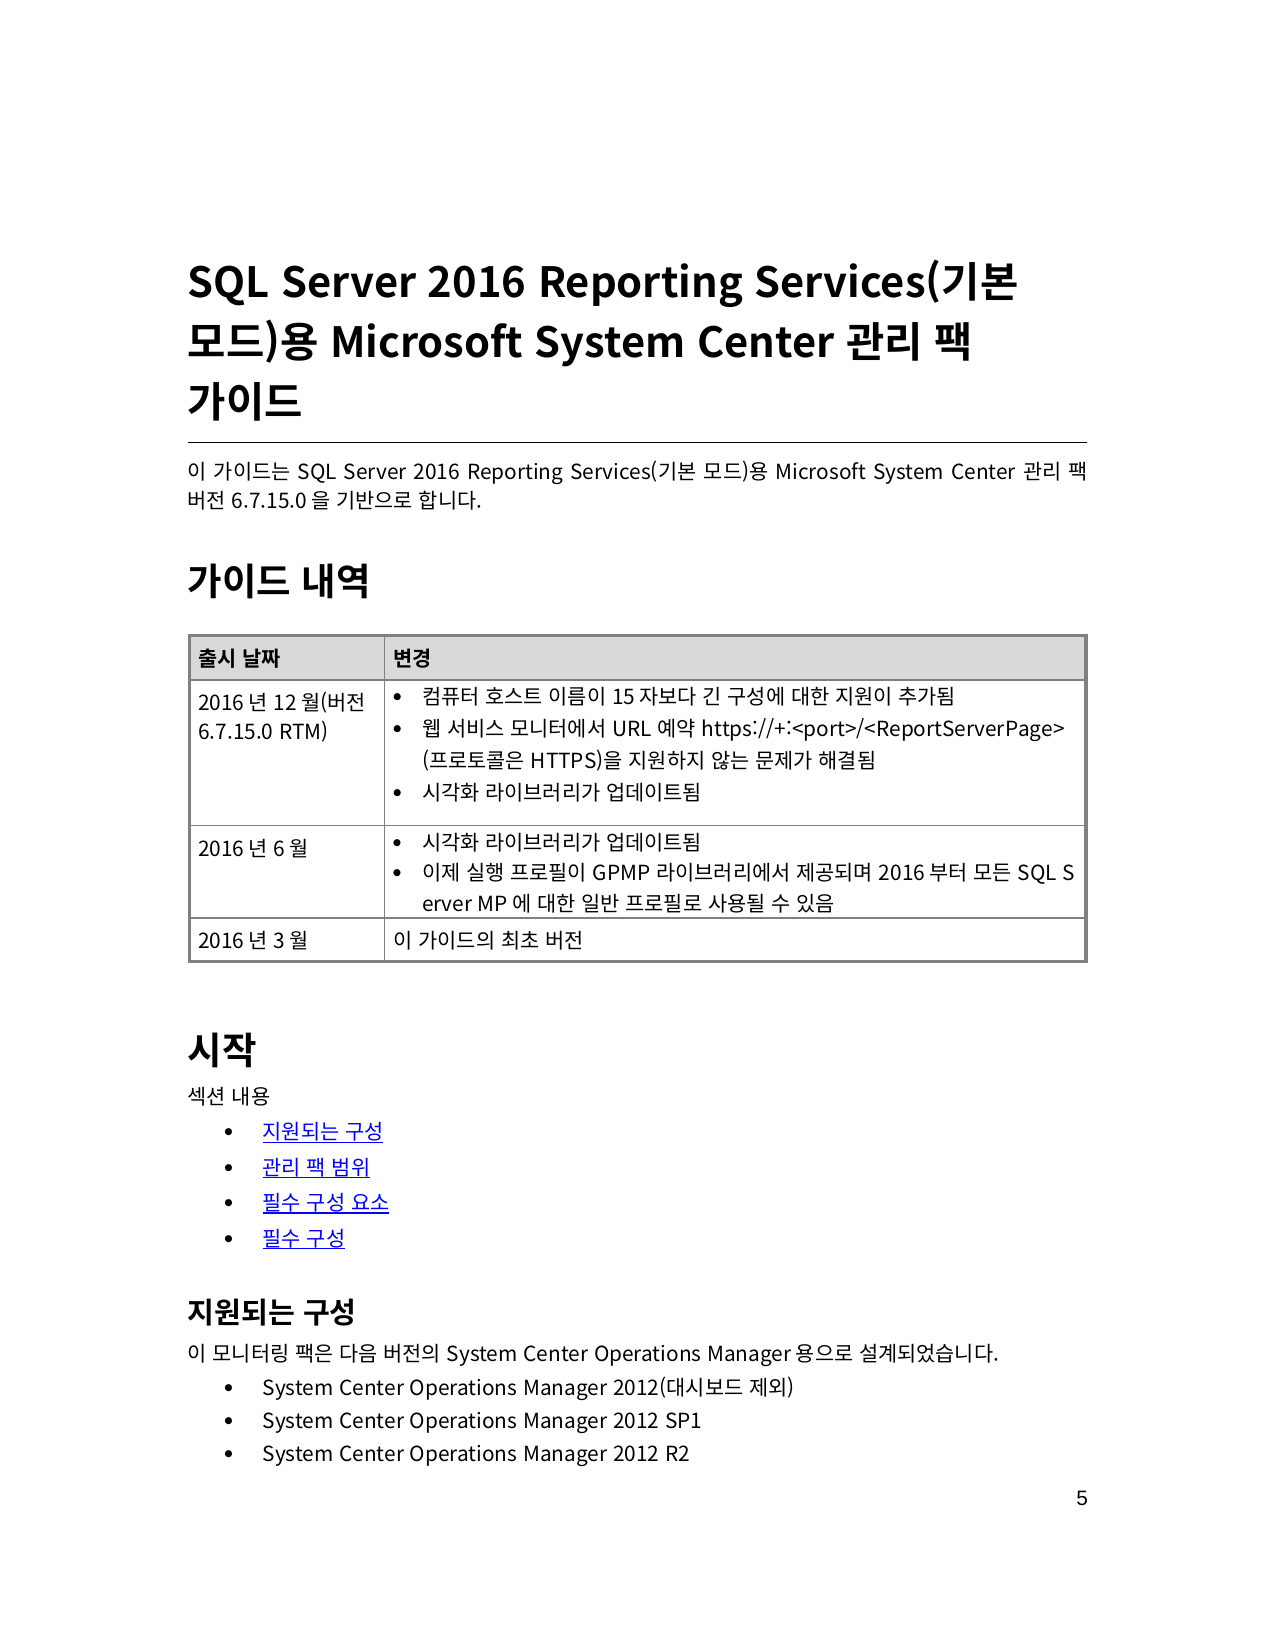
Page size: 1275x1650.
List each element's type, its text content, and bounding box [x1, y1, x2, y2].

list 지원되는 구성 [225, 1116, 1087, 1146]
table_header 변경 [385, 637, 1084, 679]
table_cell 이 가이드의 최초 버전 [385, 919, 1084, 960]
subtitle SQL Server 2016 Reporting Services(기본 모드)용 Microsoft System Center 관리 팩 가이드 [187, 249, 1087, 443]
list System Center Operations Manager 2012 SP1 [225, 1407, 1087, 1434]
table_header 출시 날짜 [191, 637, 384, 679]
table_cell 시각화 라이브러리가 업데이트됨 이제 실행 프로필이 GPMP 라이브러리에서 제공되며 2016부터 모든 SQL Server MP에 대한 일반 프로필로 사용될 수 있음 [385, 826, 1084, 917]
list System Center Operations Manager 2012 R2 [225, 1440, 1087, 1467]
table_cell 2016년 6월 [191, 826, 384, 917]
list 필수 구성 요소 [225, 1187, 1087, 1216]
subtitle 시작 [187, 1021, 1087, 1075]
list 관리 팩 범위 [225, 1152, 1087, 1181]
list System Center Operations Manager 2012(대시보드 제외) [225, 1373, 1087, 1400]
text 이 모니터링 팩은 다음 버전의 System Center Operations Manager용으로 설계되었습니다. [187, 1338, 1087, 1367]
table_cell 컴퓨터 호스트 이름이 15자보다 긴 구성에 대한 지원이 추가됨 웹 서비스 모니터에서 URL 예약 https://+:<port>/<ReportServerPage>(프로토콜은 HTTPS)을 지원하지 않는 문제가 해결됨 시각화 라이브러리가 업데이트됨 [385, 681, 1084, 825]
table_cell 2016년 12월(버전 6.7.15.0 RTM) [191, 681, 384, 825]
subtitle 가이드 내역 [187, 552, 1087, 606]
text 이 가이드는 SQL Server 2016 Reporting Services(기본 모드)용 Microsoft System Center 관리 팩 버전 6.7.15.0을 기반으로 합니다. [187, 456, 1087, 514]
table_cell 2016년 3월 [191, 919, 384, 960]
list 필수 구성 [225, 1223, 1087, 1252]
text 섹션 내용 [187, 1081, 1087, 1110]
subtitle 지원되는 구성 [187, 1289, 1087, 1332]
